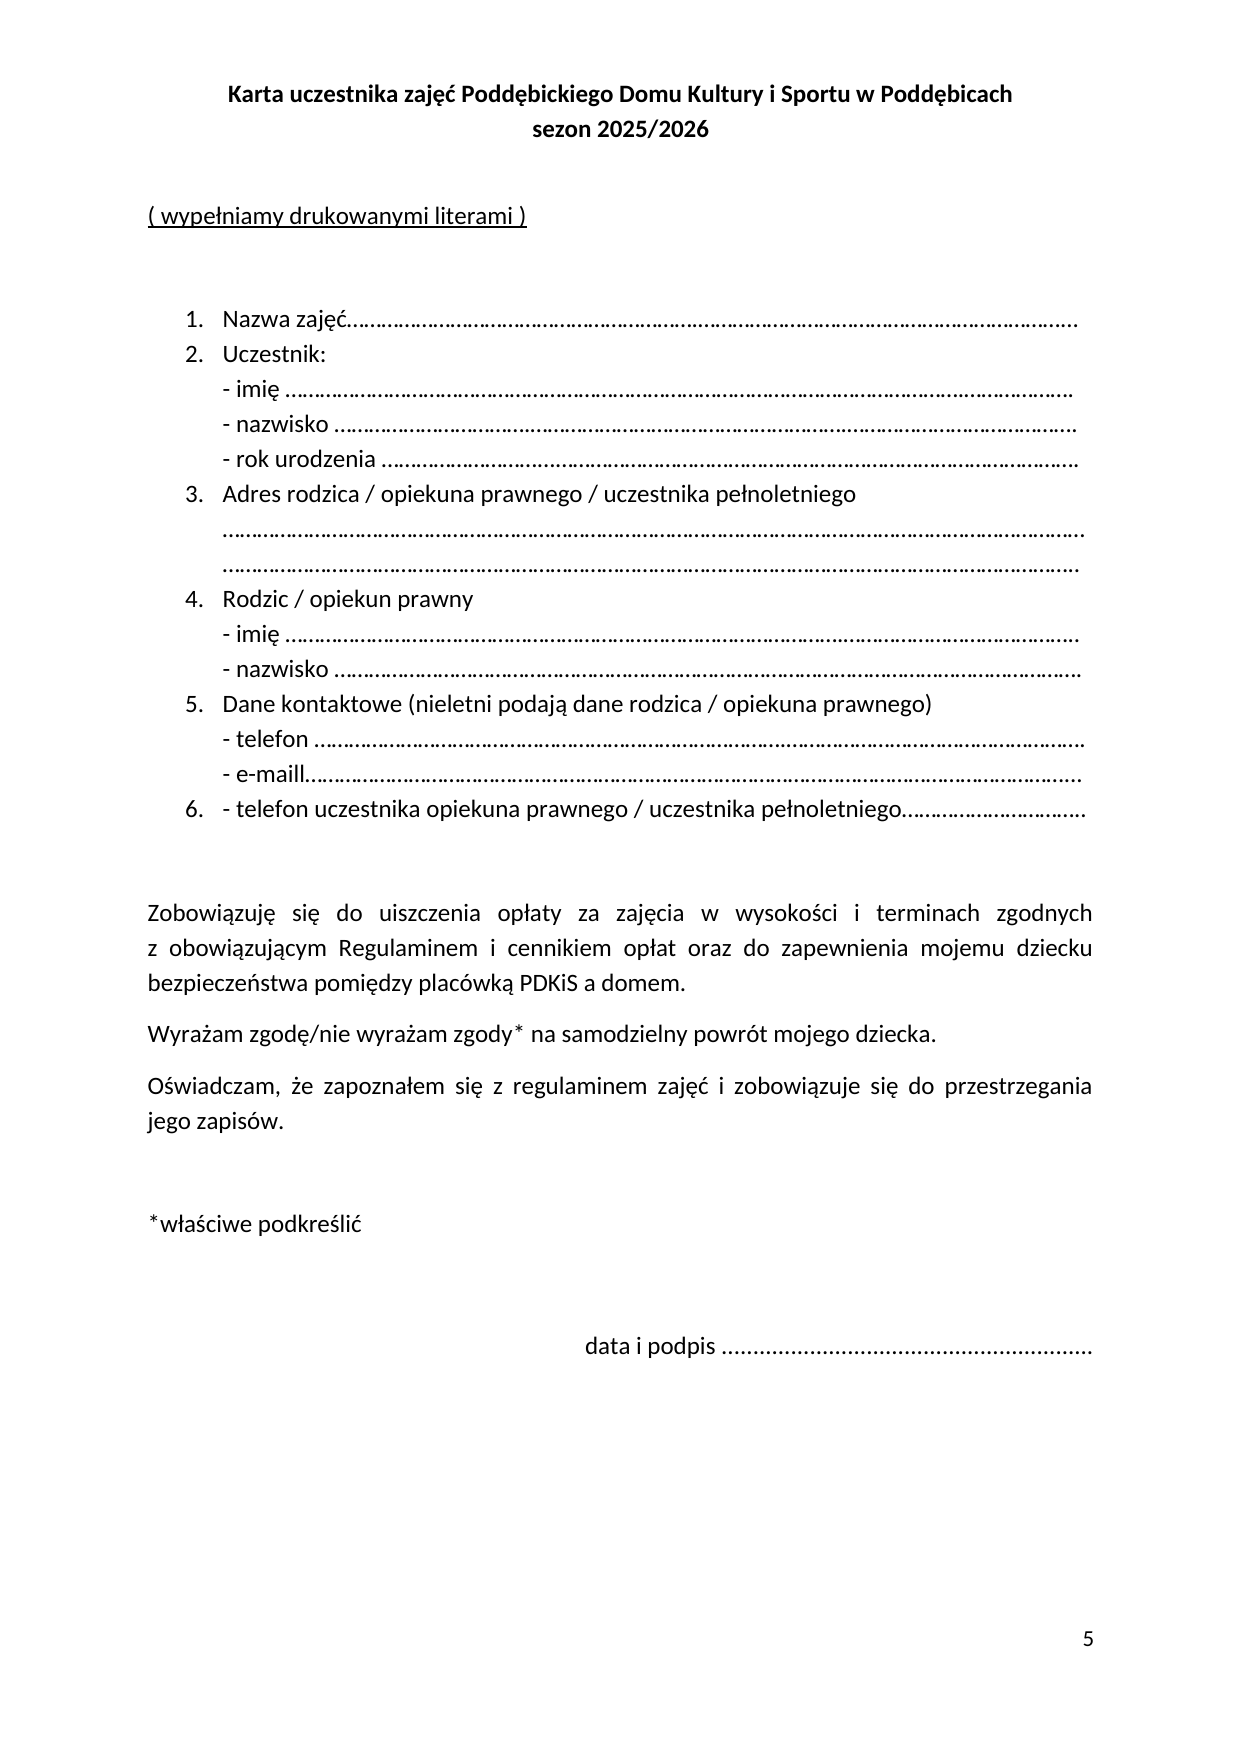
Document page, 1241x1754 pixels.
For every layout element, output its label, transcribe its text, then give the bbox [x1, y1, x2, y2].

list Dane kontaktowe (nieletni podają dane rodzica / opiekuna prawnego) [185, 689, 1094, 719]
list ……………………………………………………………………………………………………………………………………………………………………………………………………………………………………………………………………….. [222, 514, 1094, 579]
text ( wypełniamy drukowanymi literami ) [147, 200, 1094, 231]
text Wyrażam zgodę/nie wyrażam zgody* na samodzielny powrót mojego dziecka. [147, 1019, 1094, 1049]
list - imię ……………………………………………………………………………………………………….………………. [222, 374, 1094, 404]
list - imię …………………………………………………………………………………….………………………………….. [222, 619, 1094, 649]
list - rok urodzenia ………………………...………………………………………………………………………………. [222, 444, 1094, 474]
list Adres rodzica / opiekuna prawnego / uczestnika pełnoletniego [185, 479, 1094, 509]
list - telefon ……………………………………………………………………….……………………………………………. [222, 724, 1094, 754]
list Uczestnik: [185, 339, 1094, 369]
list data i podpis ........................................................... [222, 1330, 1094, 1361]
text Oświadczam, że zapoznałem się z regulaminem zajęć i zobowiązuje się do przestrzegania jego zapisów. [147, 1070, 1094, 1136]
list - nazwisko …………………………………………………………………………………………………………………. [222, 654, 1094, 684]
text Karta uczestnika zajęć Poddębickiego Domu Kultury i Sportu w Poddębicach [147, 79, 1094, 109]
list Rodzic / opiekun prawny [185, 584, 1094, 614]
text sezon 2025/2026 [147, 114, 1094, 144]
text Zobowiązuję się do uiszczenia opłaty za zajęcia w wysokości i terminach zgodnych z obowiązującym Regulaminem i cennikiem opłat oraz do zapewnienia mojemu dziecku bezpieczeństwa pomiędzy placówką PDKiS a domem. [147, 897, 1094, 997]
list - nazwisko …………………………….……………………………………………….…………………………………. [222, 409, 1094, 439]
list - telefon uczestnika opiekuna prawnego / uczestnika pełnoletniego………………………….. [185, 794, 1094, 824]
list Nazwa zajęć…………………………………………………….………………………………………………………... [185, 304, 1094, 334]
list - e-maill……………………………………………………………………………………………………………………... [222, 759, 1094, 789]
text *właściwe podkreślić [147, 1209, 1094, 1239]
